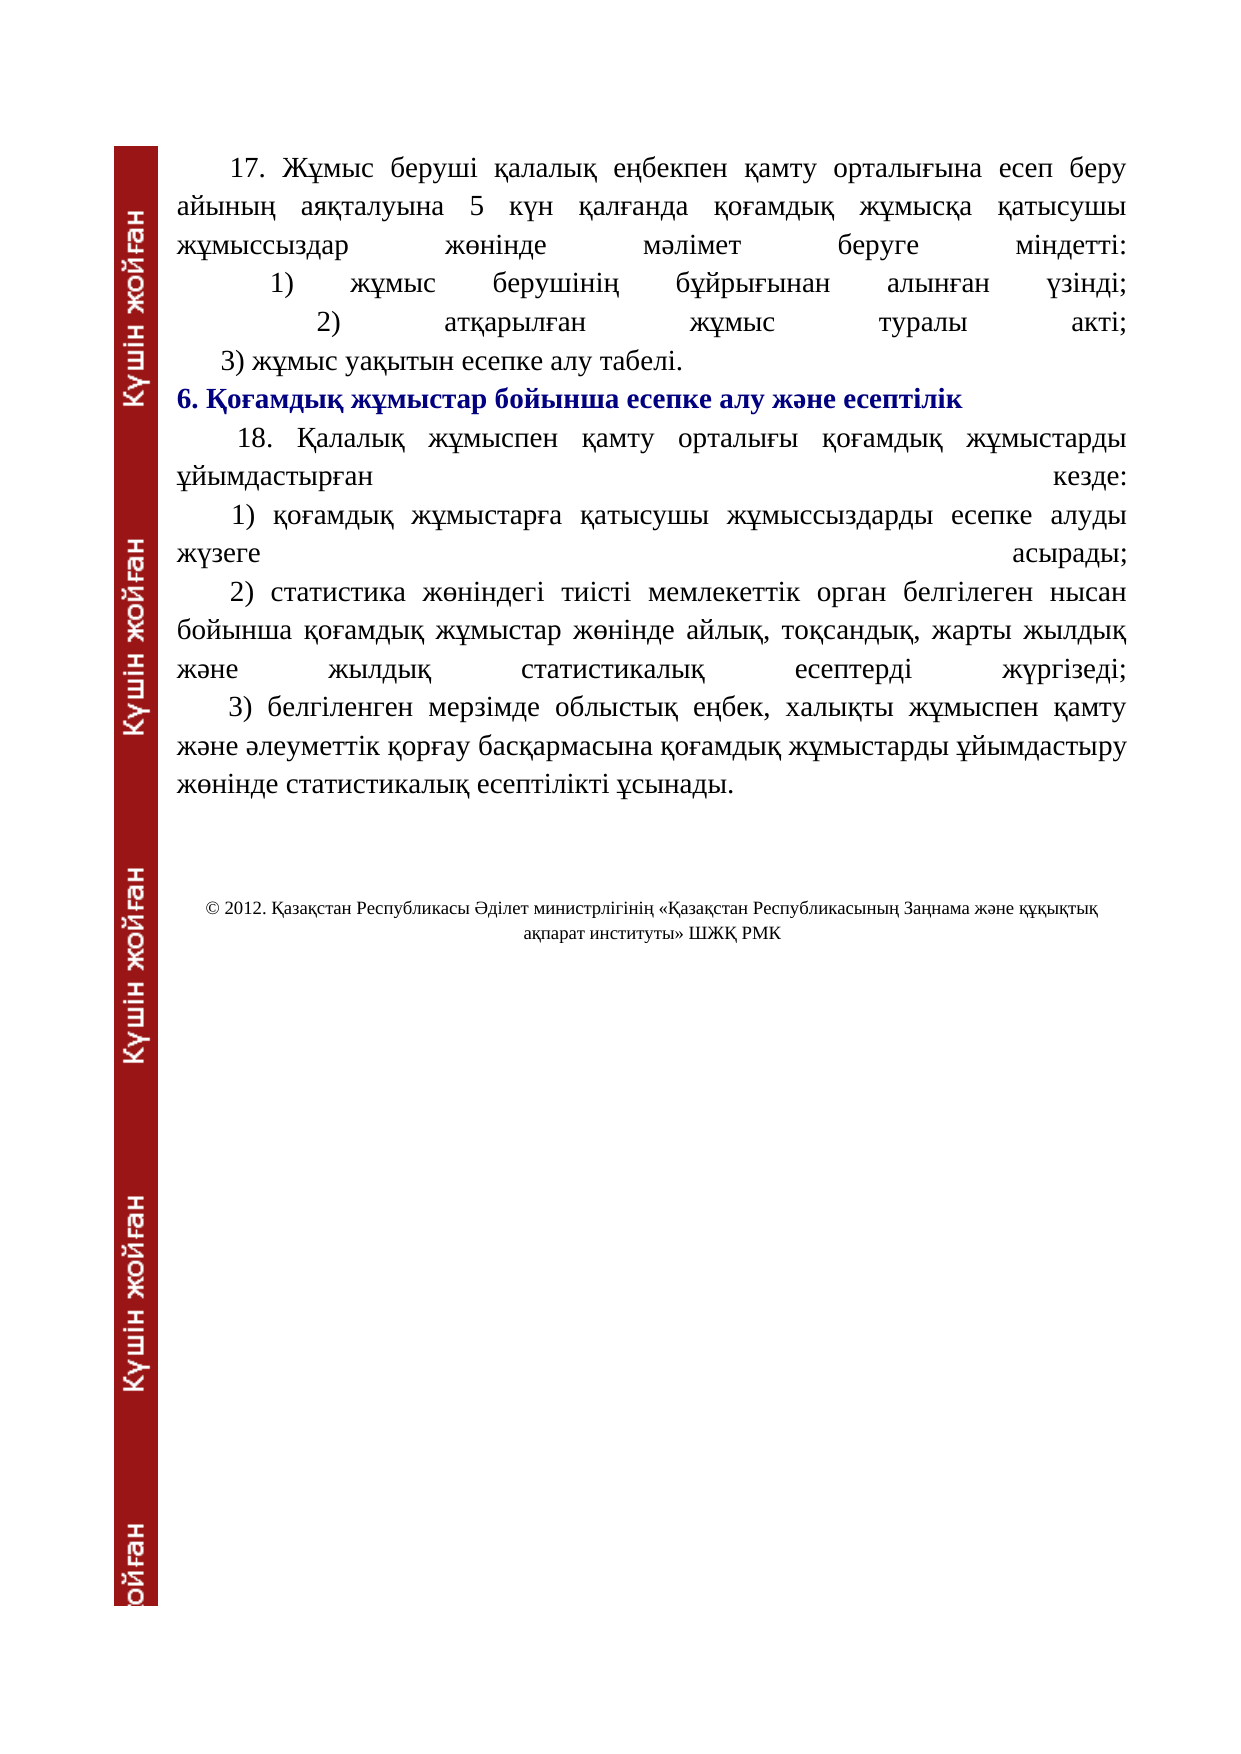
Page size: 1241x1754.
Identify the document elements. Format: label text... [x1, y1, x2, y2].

picture [114, 376, 158, 381]
picture [114, 800, 158, 897]
text 6. Қоғамдық жұмыстар бойынша есепке алу және есептілік [112, 381, 1128, 415]
picture [114, 943, 158, 1606]
picture [114, 146, 158, 150]
text 18. Қалалық жұмыспен қамту орталығы қоғамдық жұмыстарды ұйымдастырған кезде: 1) қоғамдық жұмыстарға қатысушы жұмыссыздарды есепке алуды жүзеге асырады; 2) статистика жөніндегі тиісті мемлекеттік орган белгілеген нысан бойынша қоғамдық жұмыстар жөнінде айлық, тоқсандық, жарты жылдық және жылдық статистикалық есептерді жүргізеді; 3) белгіленген мерзімде облыстық еңбек, халықты жұмыспен қамту және әлеуметтік қорғау басқармасына қоғамдық жұмыстарды ұйымдастыру жөнінде статистикалық есептілікті ұсынады. [112, 420, 1128, 800]
picture [114, 415, 158, 420]
text © 2012. Қазақстан Республикасы Әділет министрлігінің «Қазақстан Республикасының Заңнама және құқықтық ақпарат институты» ШЖҚ РМК [112, 897, 1128, 943]
